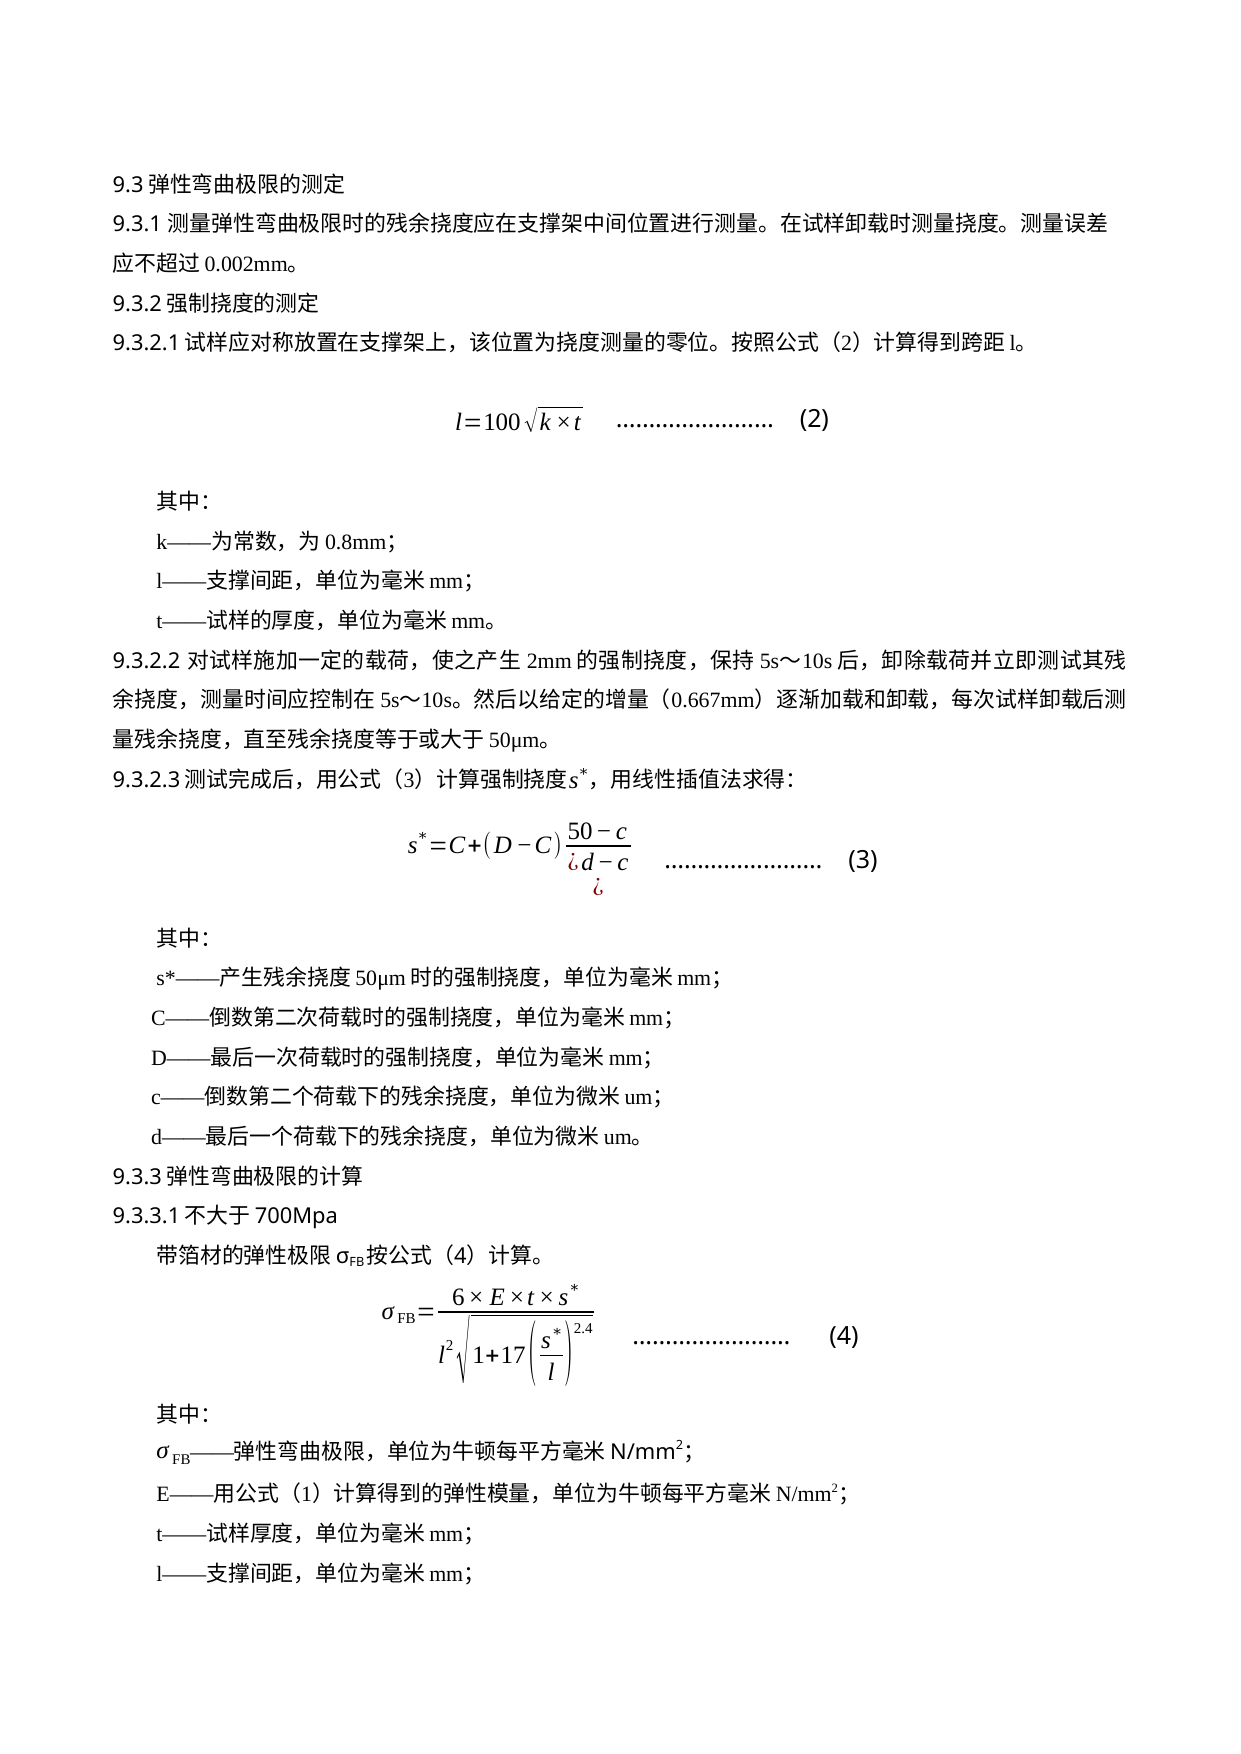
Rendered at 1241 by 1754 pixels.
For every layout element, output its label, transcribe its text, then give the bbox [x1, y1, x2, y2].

text 9.3.2.3测试完成后，用公式（3）计算强制挠度，用线性插值法求得： [112, 758, 1128, 798]
text 其中： [112, 917, 1128, 956]
text k——为常数，为0.8mm； [112, 520, 1128, 559]
text 9.3.2强制挠度的测定 [112, 282, 1128, 321]
text E——用公式（1）计算得到的弹性模量，单位为牛顿每平方毫米N/mm2； [112, 1472, 1128, 1512]
text 其中： [112, 480, 1128, 520]
text 其中： [112, 1393, 1128, 1433]
text 带箔材的弹性极限σFB按公式（4）计算。 [112, 1234, 1128, 1274]
text d——最后一个荷载下的残余挠度，单位为微米um。 [112, 1115, 1128, 1155]
text D——最后一次荷载时的强制挠度，单位为毫米mm； [112, 1036, 1128, 1075]
text ——弹性弯曲极限，单位为牛顿每平方毫米N/mm2； [112, 1433, 1128, 1472]
text 9.3.3.1不大于700Mpa [112, 1194, 1128, 1234]
text 9.3.3弹性弯曲极限的计算 [112, 1155, 1128, 1194]
text 9.3.2.2 对试样施加一定的载荷，使之产生2mm的强制挠度，保持5s～10s后，卸除载荷并立即测试其残余挠度，测量时间应控制在5s～10s。然后以给定的增量（0.667mm）逐渐加载和卸载，每次试样卸载后测量残余挠度，直至残余挠度等于或大于50μm。 [112, 639, 1128, 758]
text …………………… (4) [112, 1274, 1128, 1393]
text 9.3.2.1试样应对称放置在支撑架上，该位置为挠度测量的零位。按照公式（2）计算得到跨距l。 [112, 321, 1128, 361]
list 9.3弹性弯曲极限的测定 [112, 163, 1128, 202]
text t——试样厚度，单位为毫米mm； [112, 1512, 1128, 1552]
text …………………… (2) [112, 401, 1128, 440]
text c——倒数第二个荷载下的残余挠度，单位为微米um； [112, 1075, 1128, 1115]
list 9.3.1 测量弹性弯曲极限时的残余挠度应在支撑架中间位置进行测量。在试样卸载时测量挠度。测量误差应不超过0.002mm。 [112, 202, 1128, 282]
text l——支撑间距，单位为毫米mm； [112, 1552, 1128, 1591]
text t——试样的厚度，单位为毫米mm。 [112, 599, 1128, 639]
text s*——产生残余挠度50μm时的强制挠度，单位为毫米mm； [112, 956, 1128, 996]
text …………………… (3) [112, 798, 1128, 917]
text l——支撑间距，单位为毫米mm； [112, 559, 1128, 599]
text C——倒数第二次荷载时的强制挠度，单位为毫米mm； [112, 996, 1128, 1036]
